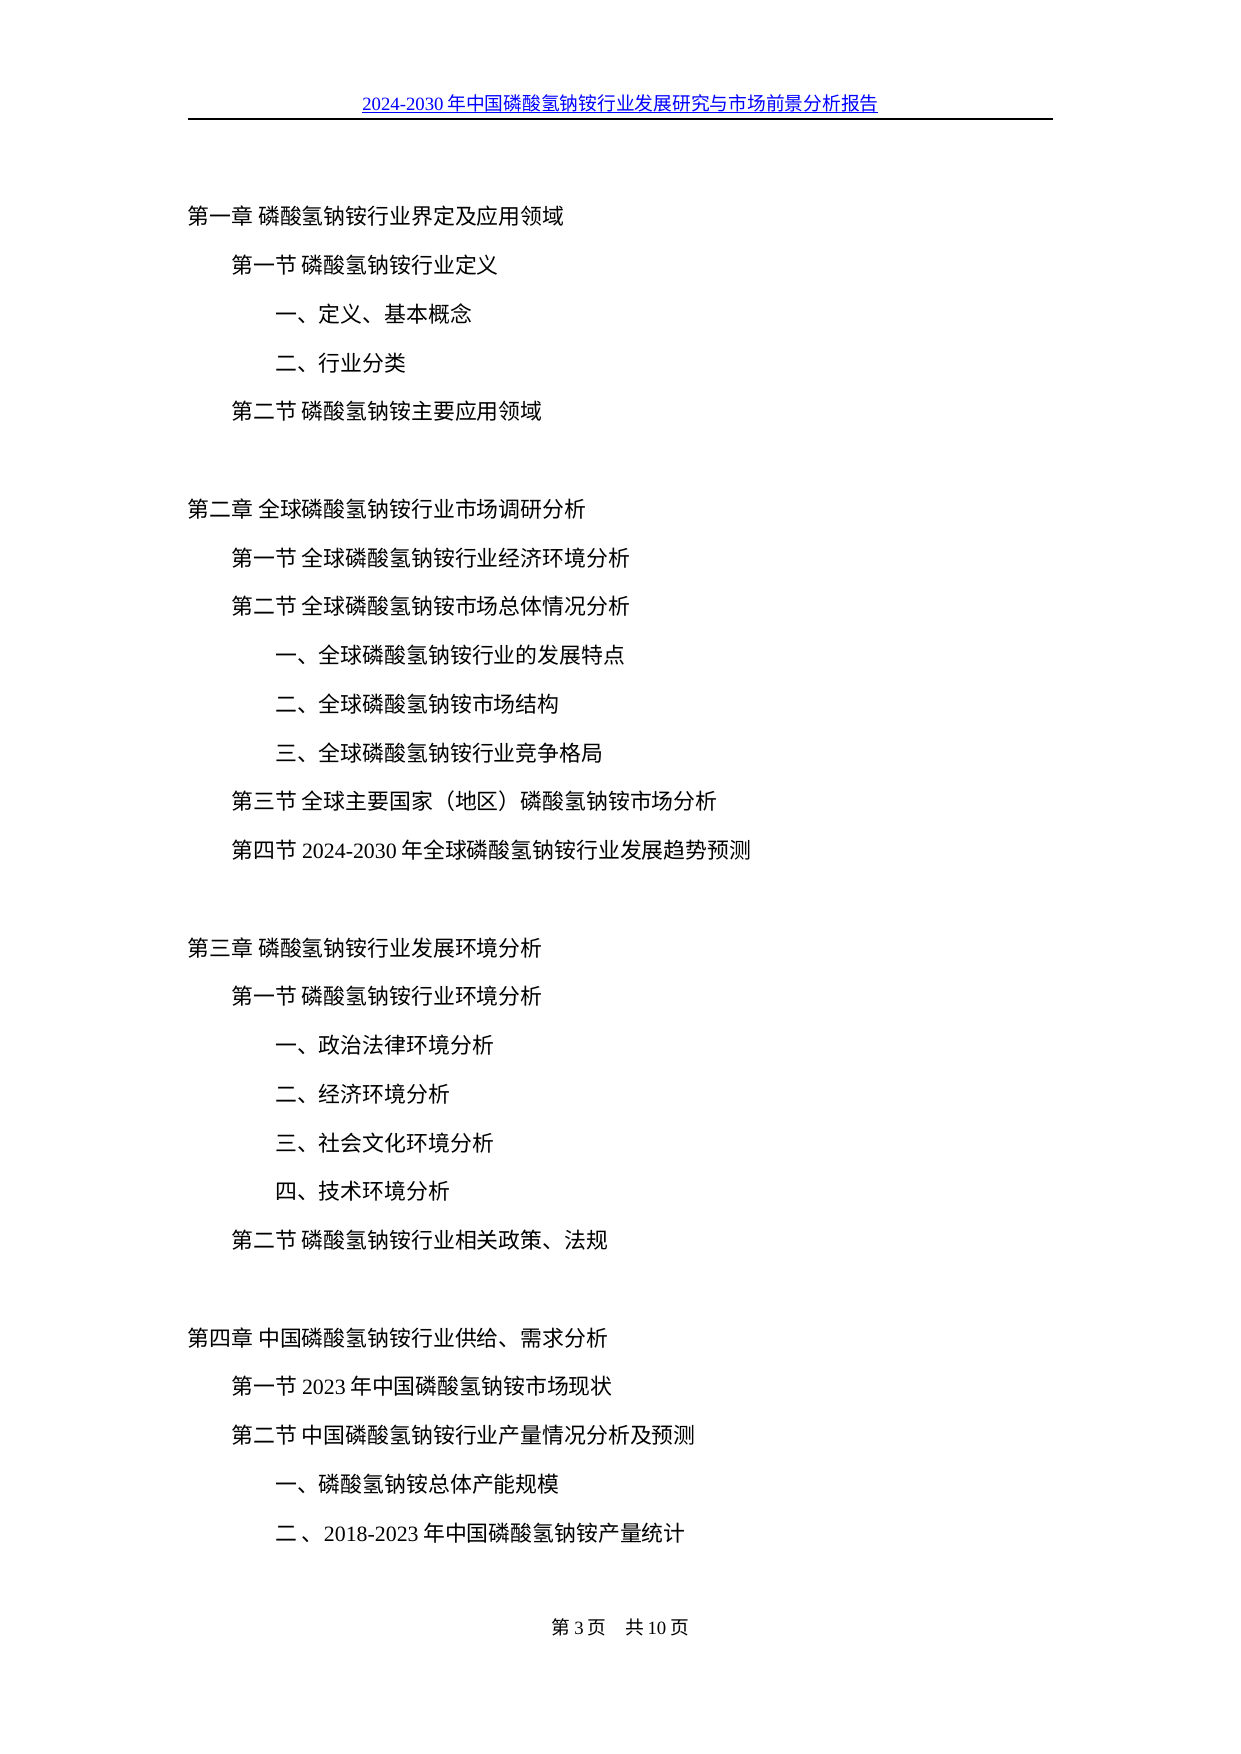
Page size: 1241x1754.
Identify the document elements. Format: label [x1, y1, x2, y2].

text [187, 150, 1053, 1548]
